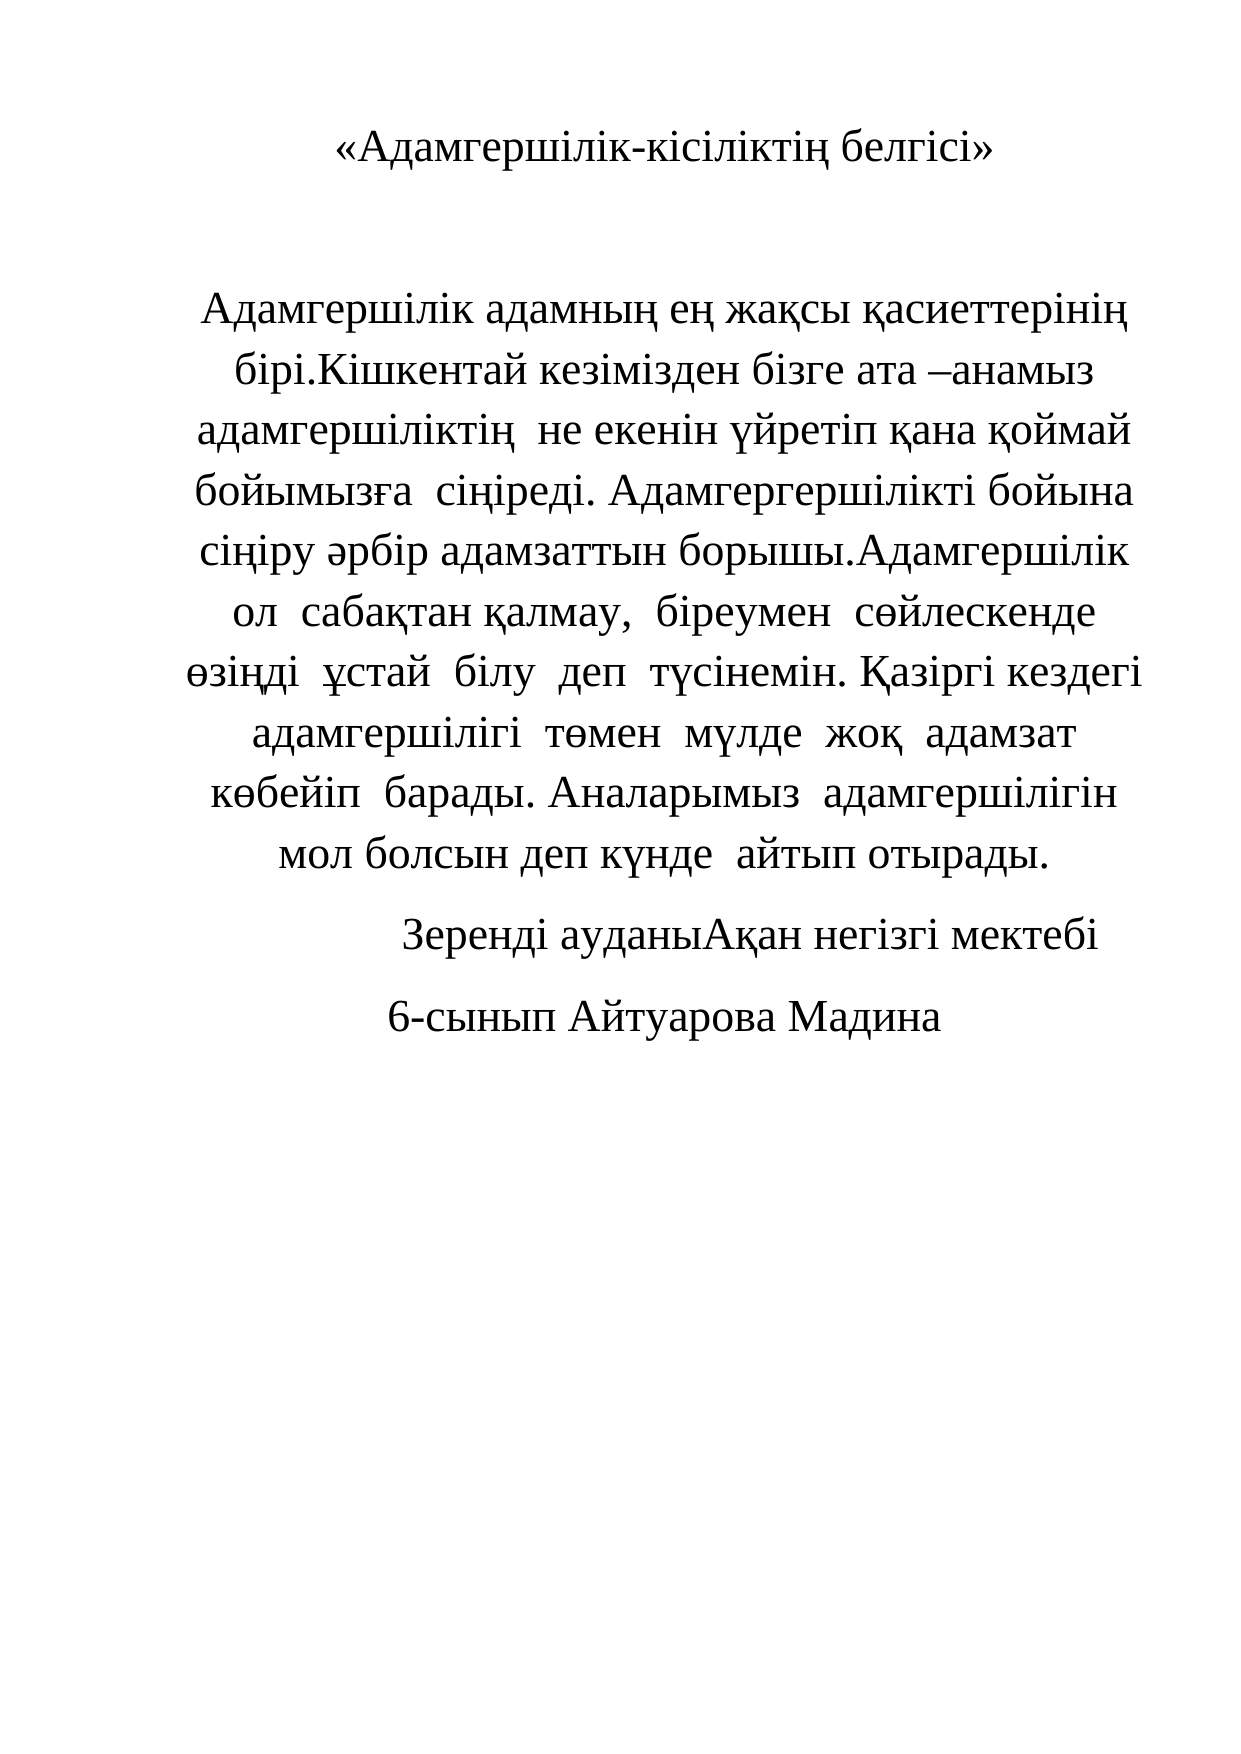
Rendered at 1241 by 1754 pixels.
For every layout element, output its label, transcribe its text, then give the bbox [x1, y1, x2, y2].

text «Адамгершілік-кісіліктің белгісі» [177, 118, 1152, 171]
text 6-сынып Айтуарова Мадина [177, 988, 1152, 1041]
text Зеренді ауданыАқан негізгі мектебі [177, 907, 1152, 959]
text Адамгершілік адамның ең жақсы қасиеттерінің бірі.Кішкентай кезімізден бізге ата –анамыз адамгершіліктің не екенін үйретіп қана қоймай бойымызға сіңіреді. Адамгергершілікті бойына сіңіру әрбір адамзаттын борышы.Адамгершілік ол сабақтан қалмау, біреумен сөйлескенде өзіңді ұстай білу деп түсінемін. Қазіргі кездегі адамгершілігі төмен мүлде жоқ адамзат көбейіп барады. Аналарымыз адамгершілігін мол болсын деп күнде айтып отырады. [177, 281, 1152, 878]
